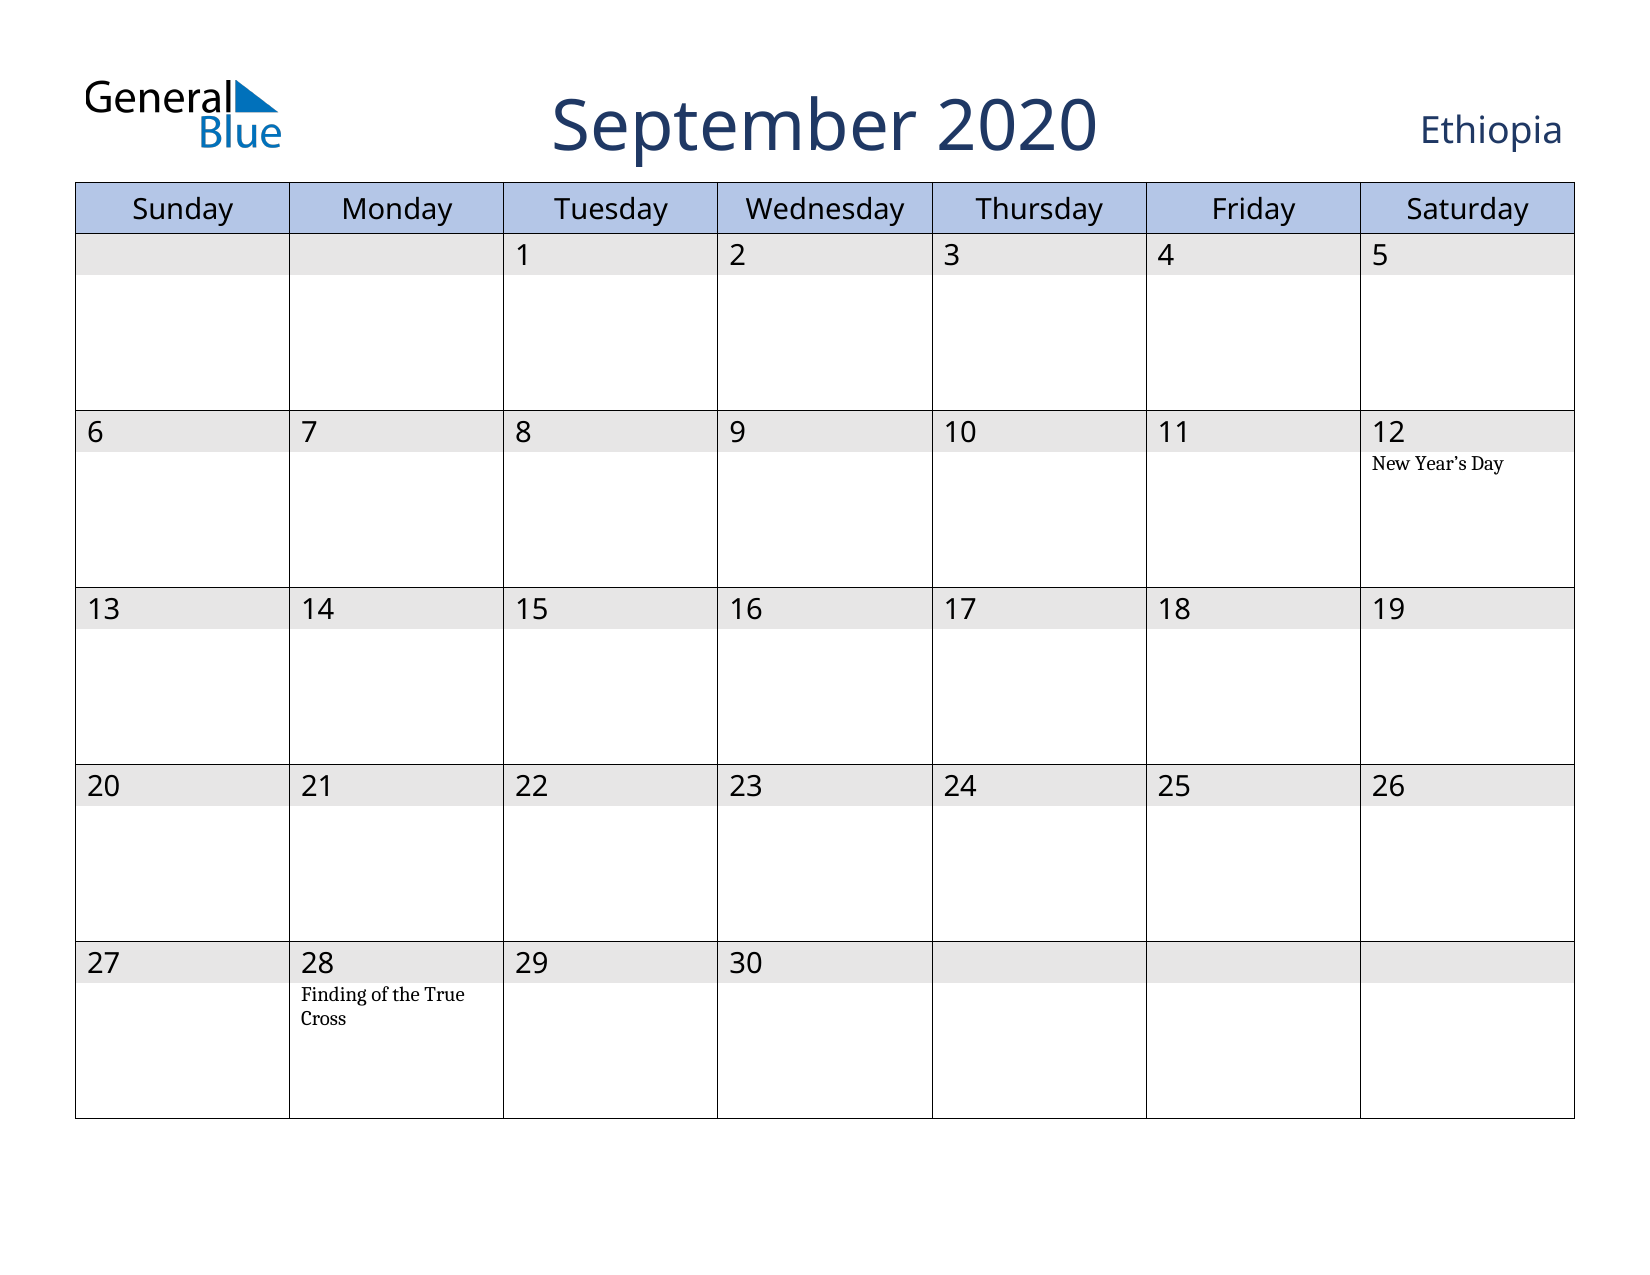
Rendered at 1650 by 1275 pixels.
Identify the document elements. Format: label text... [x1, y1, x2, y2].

table_cell 21 [290, 765, 503, 806]
table_cell [504, 452, 717, 587]
table_cell [1147, 806, 1360, 941]
table_cell Finding of the True Cross [290, 983, 503, 1118]
table_cell 6 [76, 411, 289, 452]
table_cell [1147, 452, 1360, 587]
table_cell [718, 452, 932, 587]
table_cell 4 [1147, 234, 1360, 275]
table_cell 15 [504, 588, 717, 629]
table_cell [290, 629, 503, 764]
table_cell [1147, 275, 1360, 410]
table_cell [1147, 983, 1360, 1118]
table_cell 27 [76, 942, 289, 983]
table_cell 22 [504, 765, 717, 806]
table_cell [76, 806, 289, 941]
table_cell Friday [1147, 183, 1360, 233]
table_cell [718, 806, 932, 941]
table_cell 29 [504, 942, 717, 983]
table_cell [933, 983, 1146, 1118]
table_cell 3 [933, 234, 1146, 275]
table_cell 9 [718, 411, 932, 452]
table_cell [1361, 275, 1574, 410]
table_cell 13 [76, 588, 289, 629]
table_cell [933, 275, 1146, 410]
table_cell 1 [504, 234, 717, 275]
table_cell [1361, 629, 1574, 764]
table_cell 8 [504, 411, 717, 452]
table_cell [933, 452, 1146, 587]
table_cell 10 [933, 411, 1146, 452]
table_cell [290, 234, 503, 275]
table_cell [1147, 629, 1360, 764]
table_cell 30 [718, 942, 932, 983]
table_cell [76, 452, 289, 587]
table_cell 2 [718, 234, 932, 275]
table_cell [1361, 983, 1574, 1118]
table_header September 2020 [504, 75, 1146, 182]
table_cell 18 [1147, 588, 1360, 629]
table_cell 16 [718, 588, 932, 629]
table_cell [933, 942, 1146, 983]
table_cell 19 [1361, 588, 1574, 629]
table_cell [76, 983, 289, 1118]
table_cell 5 [1361, 234, 1574, 275]
table_cell [504, 275, 717, 410]
table_cell [504, 629, 717, 764]
picture [86, 80, 281, 148]
table_cell [290, 275, 503, 410]
table_cell Thursday [933, 183, 1146, 233]
table_cell [933, 629, 1146, 764]
table_cell Sunday [76, 183, 289, 233]
table_cell [718, 275, 932, 410]
table_cell [504, 983, 717, 1118]
table_cell [933, 806, 1146, 941]
table_cell 11 [1147, 411, 1360, 452]
table_cell [290, 806, 503, 941]
table_cell Wednesday [718, 183, 932, 233]
table_cell [1361, 942, 1574, 983]
table_cell [718, 629, 932, 764]
table_cell 20 [76, 765, 289, 806]
table_cell [290, 452, 503, 587]
table_cell 26 [1361, 765, 1574, 806]
table_cell [76, 234, 289, 275]
table_cell [76, 629, 289, 764]
table_cell 23 [718, 765, 932, 806]
table_cell New Year’s Day [1361, 452, 1574, 587]
table_cell [1147, 942, 1360, 983]
table_cell 25 [1147, 765, 1360, 806]
table_cell [718, 983, 932, 1118]
table_cell [504, 806, 717, 941]
table_cell [76, 275, 289, 410]
table_header [76, 75, 503, 182]
table_cell Saturday [1361, 183, 1574, 233]
table_cell 17 [933, 588, 1146, 629]
table_cell [1361, 806, 1574, 941]
table_cell 12 [1361, 411, 1574, 452]
table_cell 14 [290, 588, 503, 629]
table_cell Tuesday [504, 183, 717, 233]
table_cell 7 [290, 411, 503, 452]
table_header Ethiopia [1146, 75, 1574, 182]
table_cell 28 [290, 942, 503, 983]
table_cell 24 [933, 765, 1146, 806]
table_cell Monday [290, 183, 503, 233]
